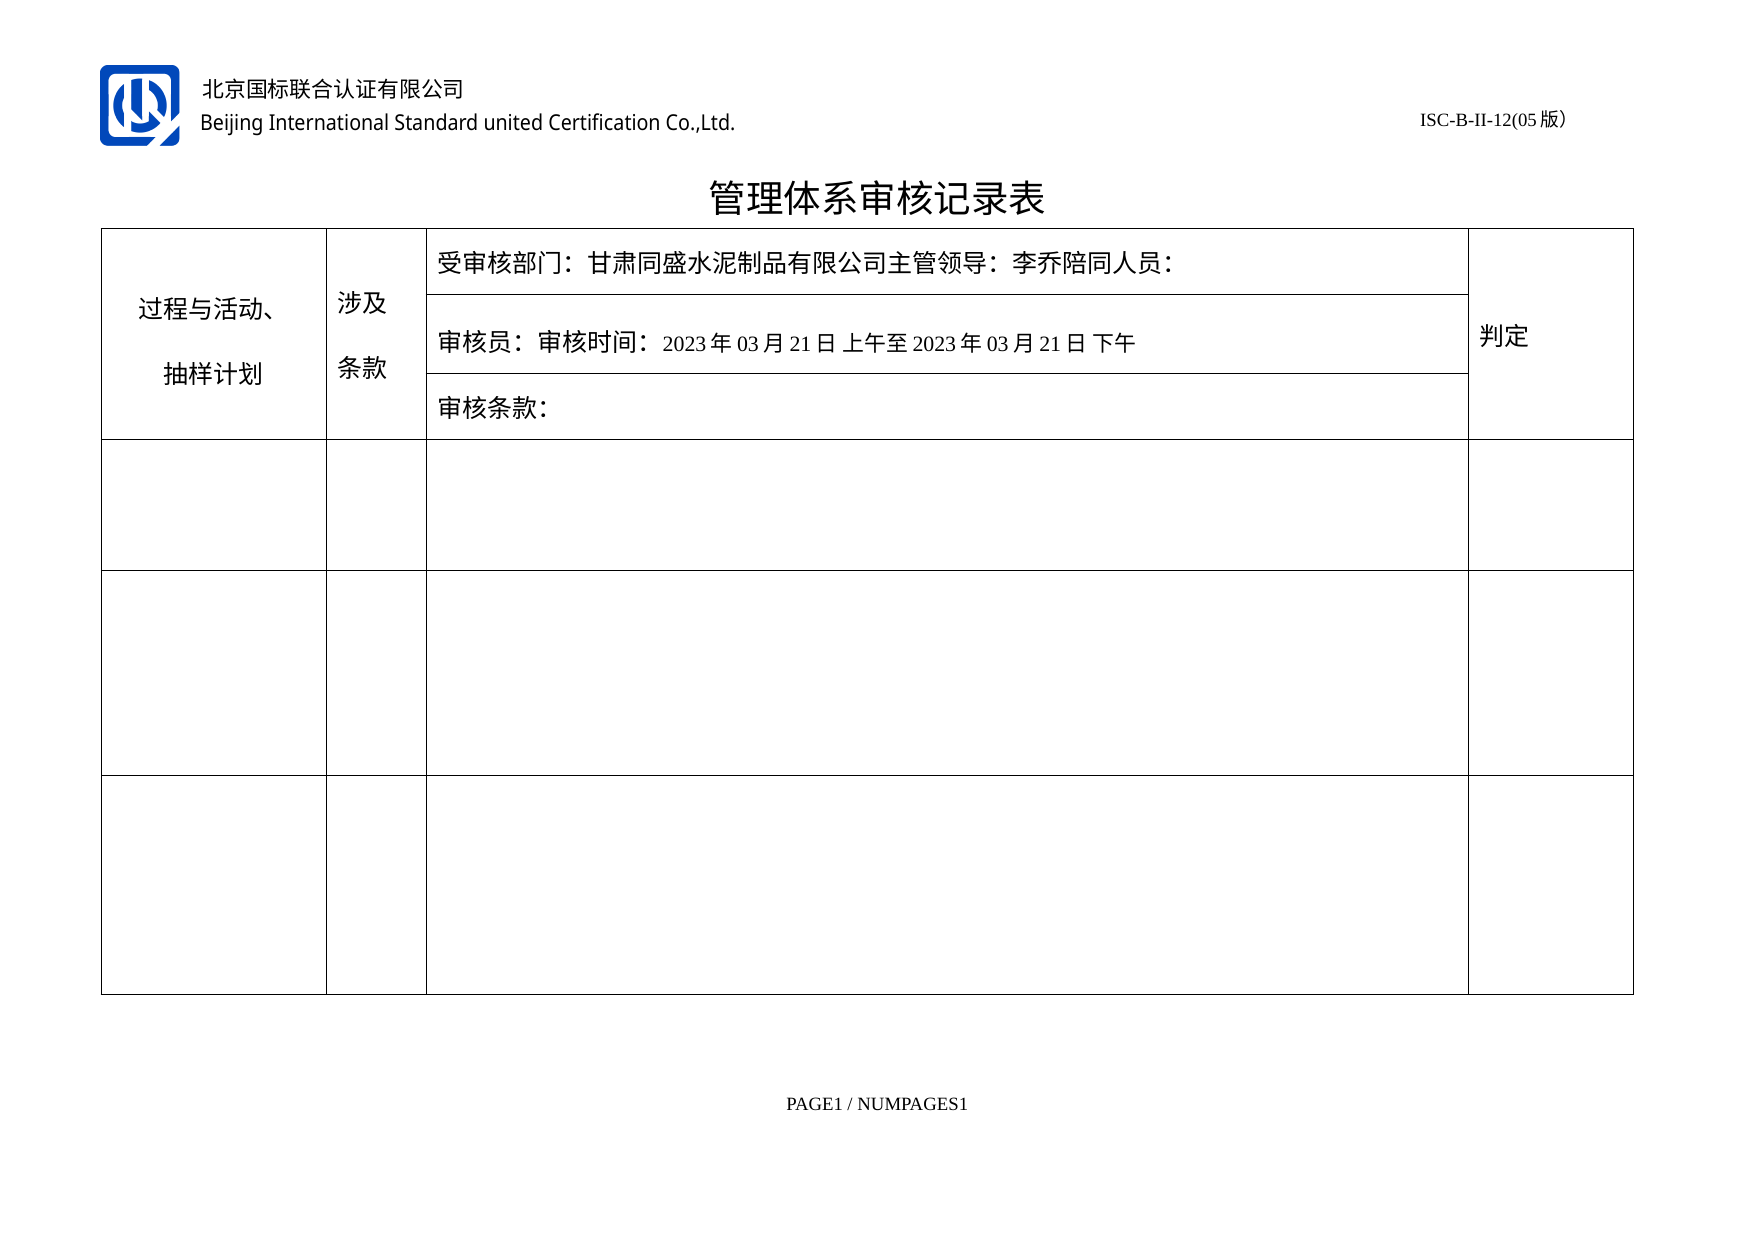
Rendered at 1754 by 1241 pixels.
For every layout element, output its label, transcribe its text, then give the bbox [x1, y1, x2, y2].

text 管理体系审核记录表 [112, 163, 1641, 228]
table_cell [102, 776, 326, 994]
table_cell [427, 440, 1468, 569]
table_header 判定 [1469, 229, 1633, 439]
table_cell [327, 440, 426, 569]
table_cell [327, 571, 426, 774]
table_cell [327, 776, 426, 994]
table_cell [102, 571, 326, 774]
table_header 过程与活动、 抽样计划 [102, 229, 326, 439]
table_header 受审核部门：甘肃同盛水泥制品有限公司主管领导：李乔陪同人员： [427, 229, 1468, 294]
table_cell 审核员：审核时间：2023年03月21日 上午至2023年03月21日 下午 [427, 295, 1468, 373]
table_cell [1469, 440, 1633, 569]
table_header 涉及 条款 [327, 229, 426, 439]
table_cell [1469, 571, 1633, 774]
picture [100, 65, 180, 146]
table_cell [427, 571, 1468, 774]
table_cell [102, 440, 326, 569]
table_cell [427, 776, 1468, 994]
table_cell [1469, 776, 1633, 994]
table_cell 审核条款： [427, 374, 1468, 439]
